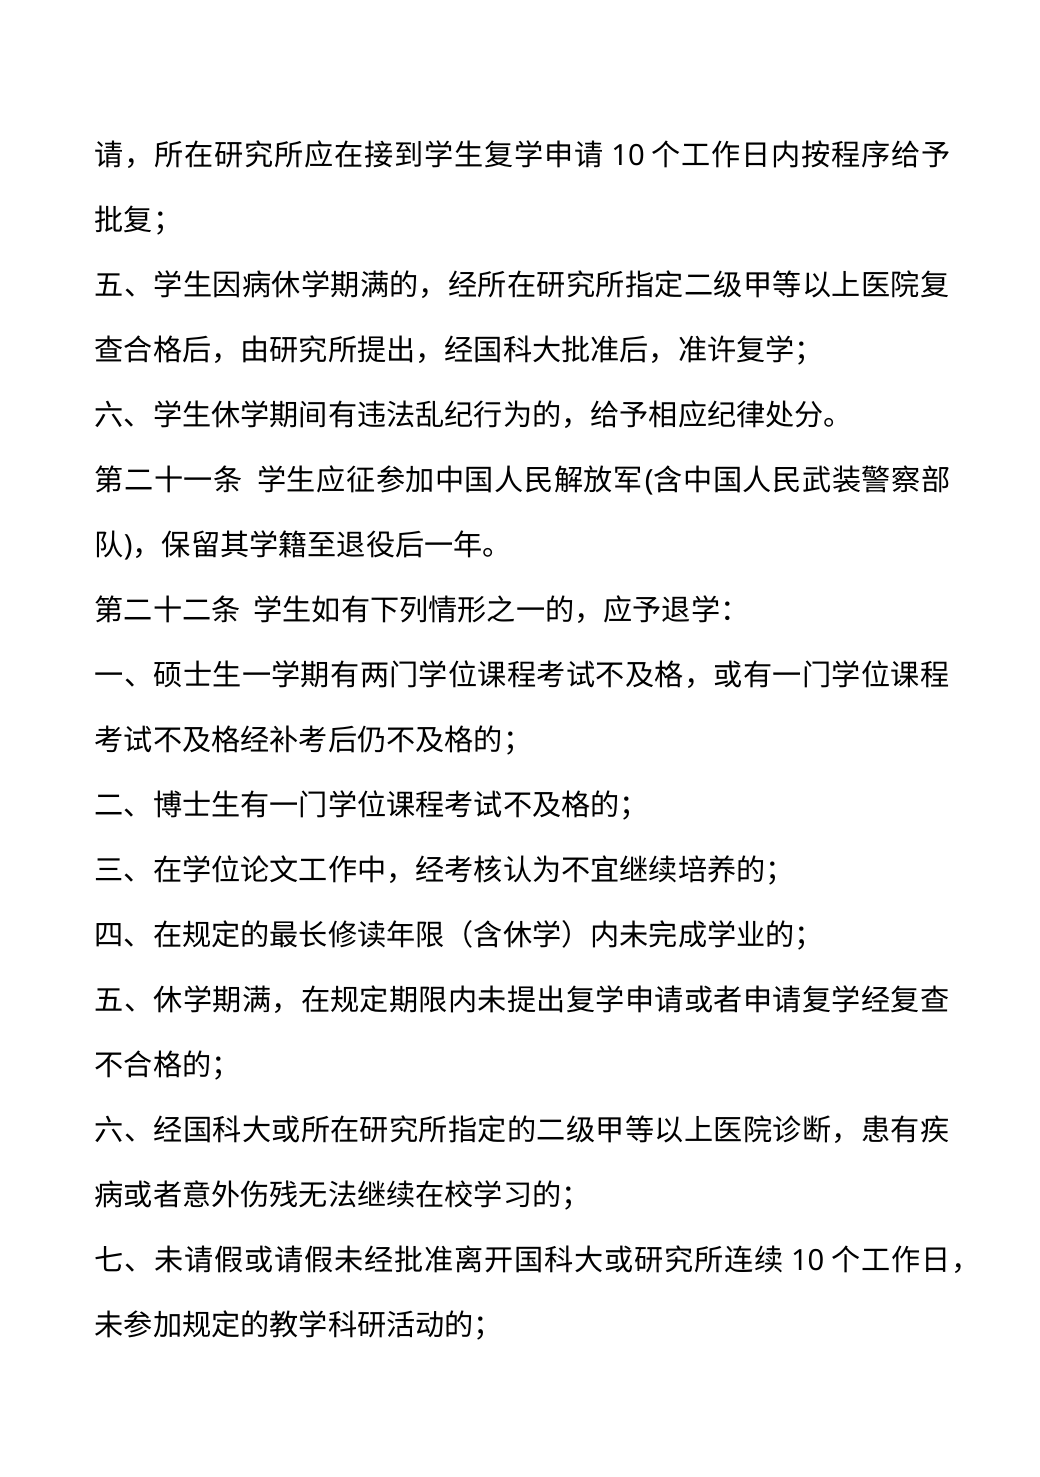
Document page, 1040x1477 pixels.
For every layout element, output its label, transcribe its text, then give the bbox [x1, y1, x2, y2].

text 六、经国科大或所在研究所指定的二级甲等以上医院诊断，患有疾病或者意外伤残无法继续在校学习的； [94, 1096, 951, 1226]
text 五、休学期满，在规定期限内未提出复学申请或者申请复学经复查不合格的； [94, 966, 951, 1096]
text 五、学生因病休学期满的，经所在研究所指定二级甲等以上医院复查合格后，由研究所提出，经国科大批准后，准许复学； [94, 251, 951, 381]
text 一、硕士生一学期有两门学位课程考试不及格，或有一门学位课程考试不及格经补考后仍不及格的； [94, 641, 951, 771]
text 三、在学位论文工作中，经考核认为不宜继续培养的； [94, 836, 951, 901]
text 第二十二条 学生如有下列情形之一的，应予退学： [94, 576, 951, 641]
text 七、未请假或请假未经批准离开国科大或研究所连续10个工作日，未参加规定的教学科研活动的； [94, 1226, 951, 1356]
text 四、在规定的最长修读年限（含休学）内未完成学业的； [94, 901, 951, 966]
text 六、学生休学期间有违法乱纪行为的，给予相应纪律处分。 [94, 381, 951, 446]
text 二、博士生有一门学位课程考试不及格的； [94, 771, 951, 836]
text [94, 121, 951, 251]
text 第二十一条 学生应征参加中国人民解放军(含中国人民武装警察部队)，保留其学籍至退役后一年。 [94, 446, 951, 576]
